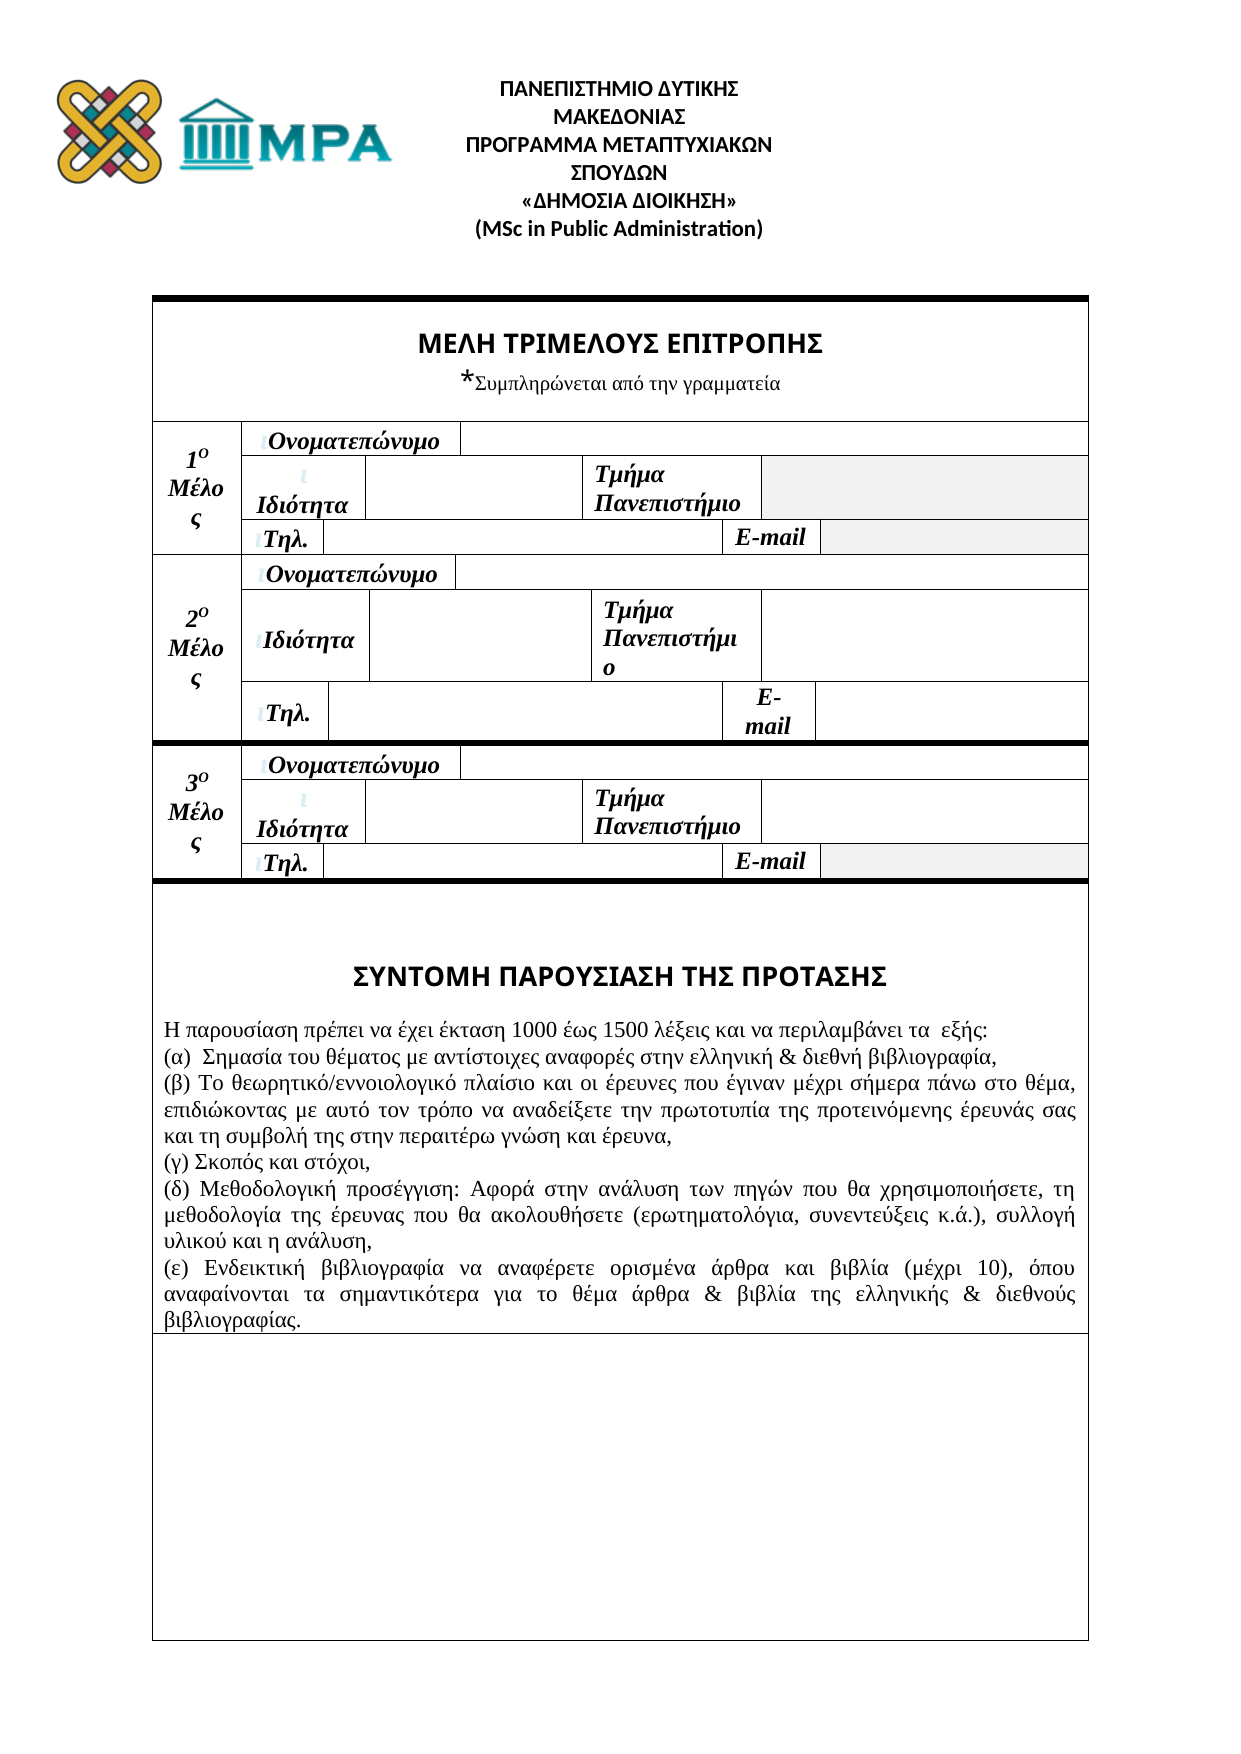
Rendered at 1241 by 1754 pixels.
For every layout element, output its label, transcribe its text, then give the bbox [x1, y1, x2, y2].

table_cell [153, 1334, 1088, 1640]
table_cell ΣΥΝΤΟΜΗ ΠΑΡΟΥΣΙΑΣΗ ΤΗΣ ΠΡΟΤΑΣΗΣ Η παρουσίαση πρέπει να έχει έκταση 1000 έως 1500 λέξεις και να περιλαμβάνει τα εξής: (α) Σημασία του θέματος με αντίστοιχες αναφορές στην ελληνική & διεθνή βιβλιογραφία, (β) Το θεωρητικό/εννοιολογικό πλαίσιο και οι έρευνες που έγιναν μέχρι σήμερα πάνω στο θέμα, επιδιώκοντας με αυτό τον τρόπο να αναδείξετε την πρωτοτυπία της προτεινόμενης έρευνάς σας και τη συμβολή της στην περαιτέρω γνώση και έρευνα, (γ) Σκοπός και στόχοι, (δ) Μεθοδολογική προσέγγιση: Αφορά στην ανάλυση των πηγών που θα χρησιμοποιήσετε, τη μεθοδολογία της έρευνας που θα ακολουθήσετε (ερωτηματολόγια, συνεντεύξεις κ.ά.), συλλογή υλικού και η ανάλυση, (ε) Ενδεικτική βιβλιογραφία να αναφέρετε ορισμένα άρθρα και βιβλία (μέχρι 10), όπου αναφαίνονται τα σημαντικότερα για το θέμα άρθρα & βιβλία της ελληνικής & διεθνούς βιβλιογραφίας. [153, 884, 1088, 1333]
table_cell ιΤηλ. [242, 682, 328, 739]
table_cell [461, 422, 1088, 455]
table_cell [324, 520, 722, 554]
table_cell 3Ο Μέλος [153, 746, 241, 878]
table_cell E-mail [723, 520, 820, 554]
table_cell ιΙδιότητα [242, 780, 365, 843]
table_cell [762, 456, 1088, 519]
table_cell [816, 682, 1088, 739]
table_cell 2Ο Μέλος [153, 555, 241, 739]
table_cell ιΙδιότητα [242, 456, 365, 519]
table_cell [821, 520, 1088, 554]
table_header ΜΕΛΗ ΤΡΙΜΕΛΟΥΣ ΕΠΙΤΡΟΠΗΣ *Συμπληρώνεται από την γραμματεία [153, 302, 1088, 421]
table_cell [366, 456, 582, 519]
table_cell [461, 746, 1088, 779]
table_cell [456, 555, 1088, 588]
table_cell [762, 590, 1088, 681]
table_cell 1Ο Μέλος [153, 422, 241, 554]
table_cell ιΟνοματεπώνυμο [242, 746, 460, 779]
table_cell ιΟνοματεπώνυμο [242, 422, 460, 455]
table_cell [762, 780, 1088, 843]
table_cell [324, 844, 722, 878]
table_cell Τμήμα Πανεπιστήμιο [583, 780, 761, 843]
table_cell ιΟνοματεπώνυμο [242, 555, 455, 588]
table_cell [821, 844, 1088, 878]
table_cell ιΙδιότητα [242, 590, 369, 681]
table_cell E-mail [723, 682, 815, 739]
table_cell [366, 780, 582, 843]
table_cell [370, 590, 591, 681]
table_cell ιΤηλ. [242, 844, 323, 878]
table_cell ιΤηλ. [242, 520, 323, 554]
table_cell Τμήμα Πανεπιστήμιο [583, 456, 761, 519]
table_cell E-mail [723, 844, 820, 878]
table_cell [329, 682, 722, 739]
table_cell Τμήμα Πανεπιστήμιο [592, 590, 761, 681]
picture [53, 73, 402, 188]
